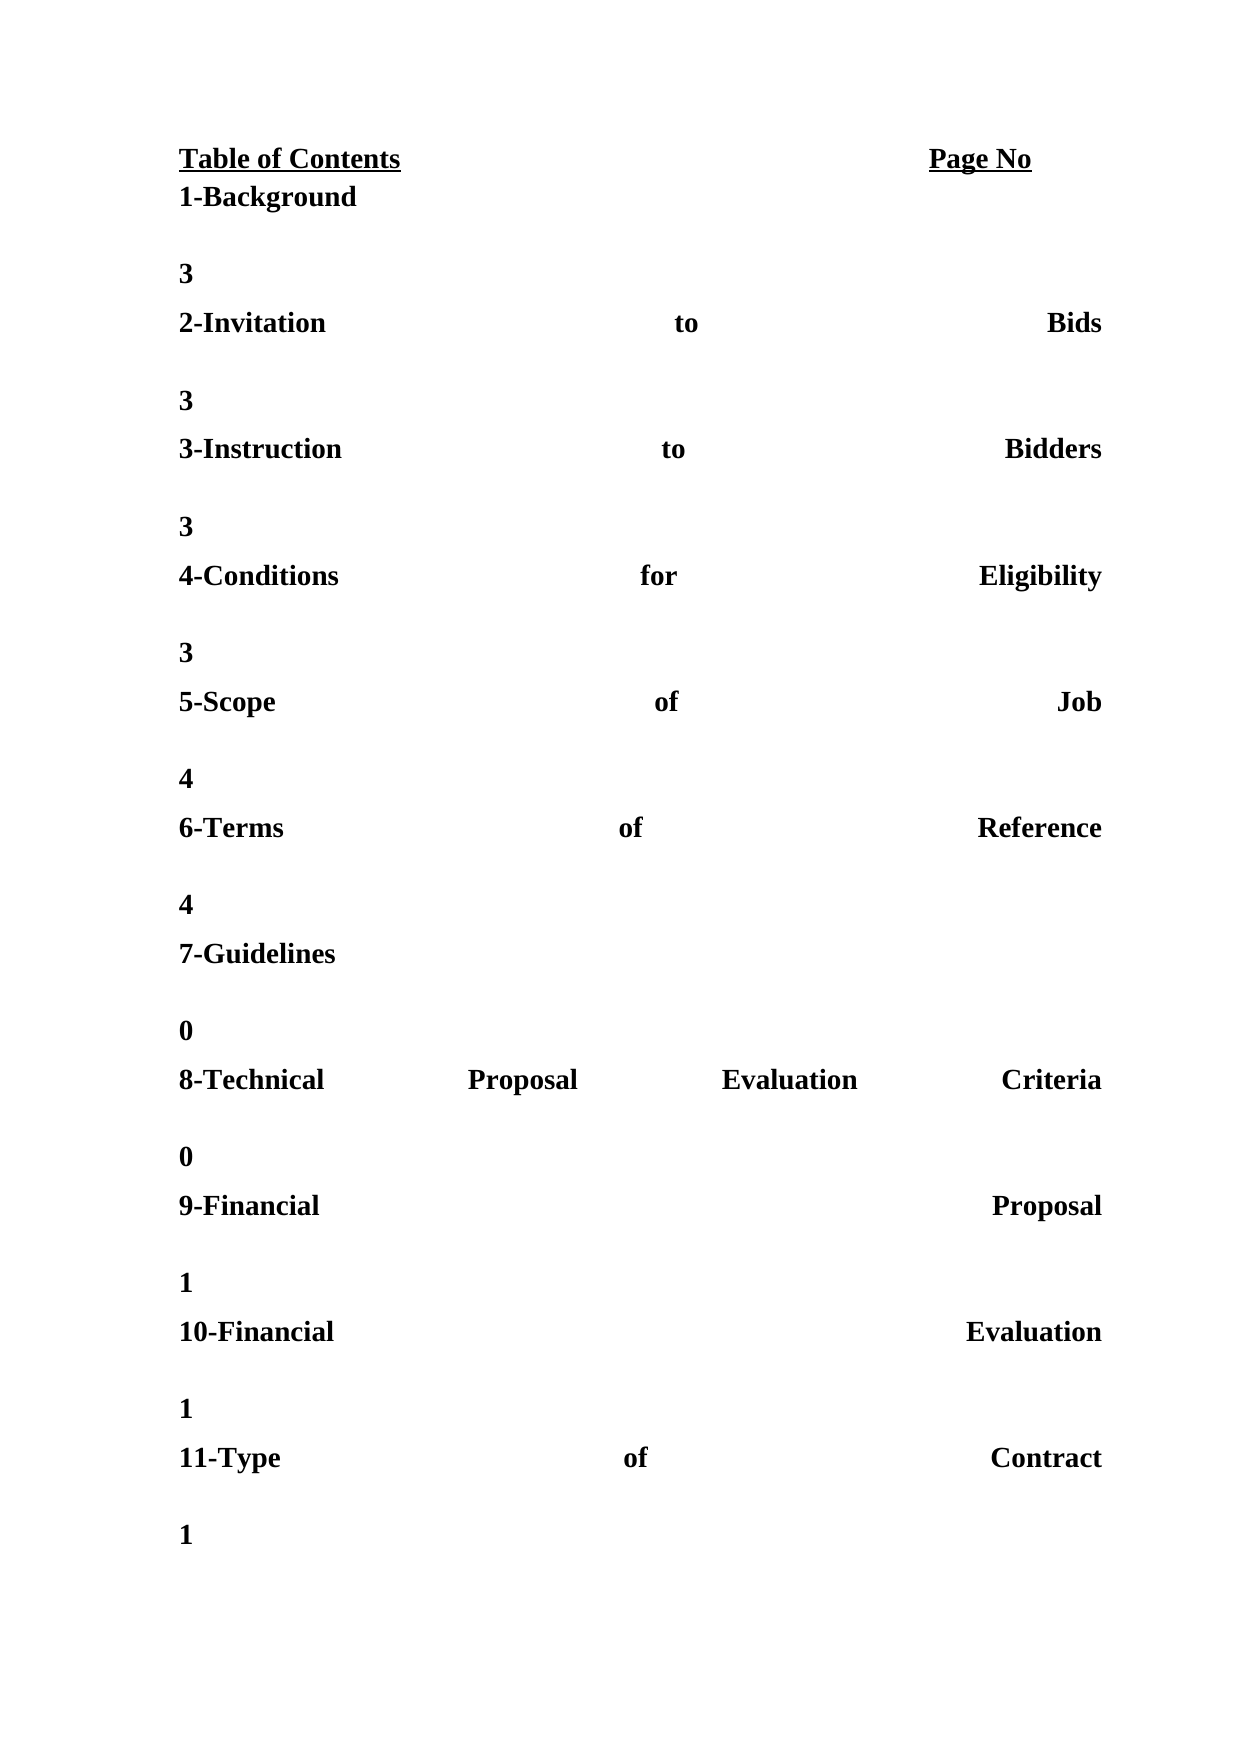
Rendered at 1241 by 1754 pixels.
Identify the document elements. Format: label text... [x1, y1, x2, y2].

text 7-Guidelines 0 [178, 936, 1102, 1046]
text 2-Invitation to Bids 3 [178, 306, 1102, 416]
text 11-Type of Contract 1 [178, 1440, 1102, 1551]
text 5-Scope of Job 4 [178, 684, 1102, 794]
text 9-Financial Proposal 1 [178, 1188, 1102, 1298]
text 10-Financial Evaluation 1 [178, 1314, 1102, 1424]
text 3-Instruction to Bidders 3 [178, 432, 1102, 542]
subtitle Table of Contents Page No [178, 141, 1102, 174]
text 8-Technical Proposal Evaluation Criteria 0 [178, 1062, 1102, 1172]
text 4-Conditions for Eligibility 3 [178, 558, 1102, 668]
text 6-Terms of Reference 4 [178, 810, 1102, 920]
text 1-Background 3 [178, 179, 1102, 290]
